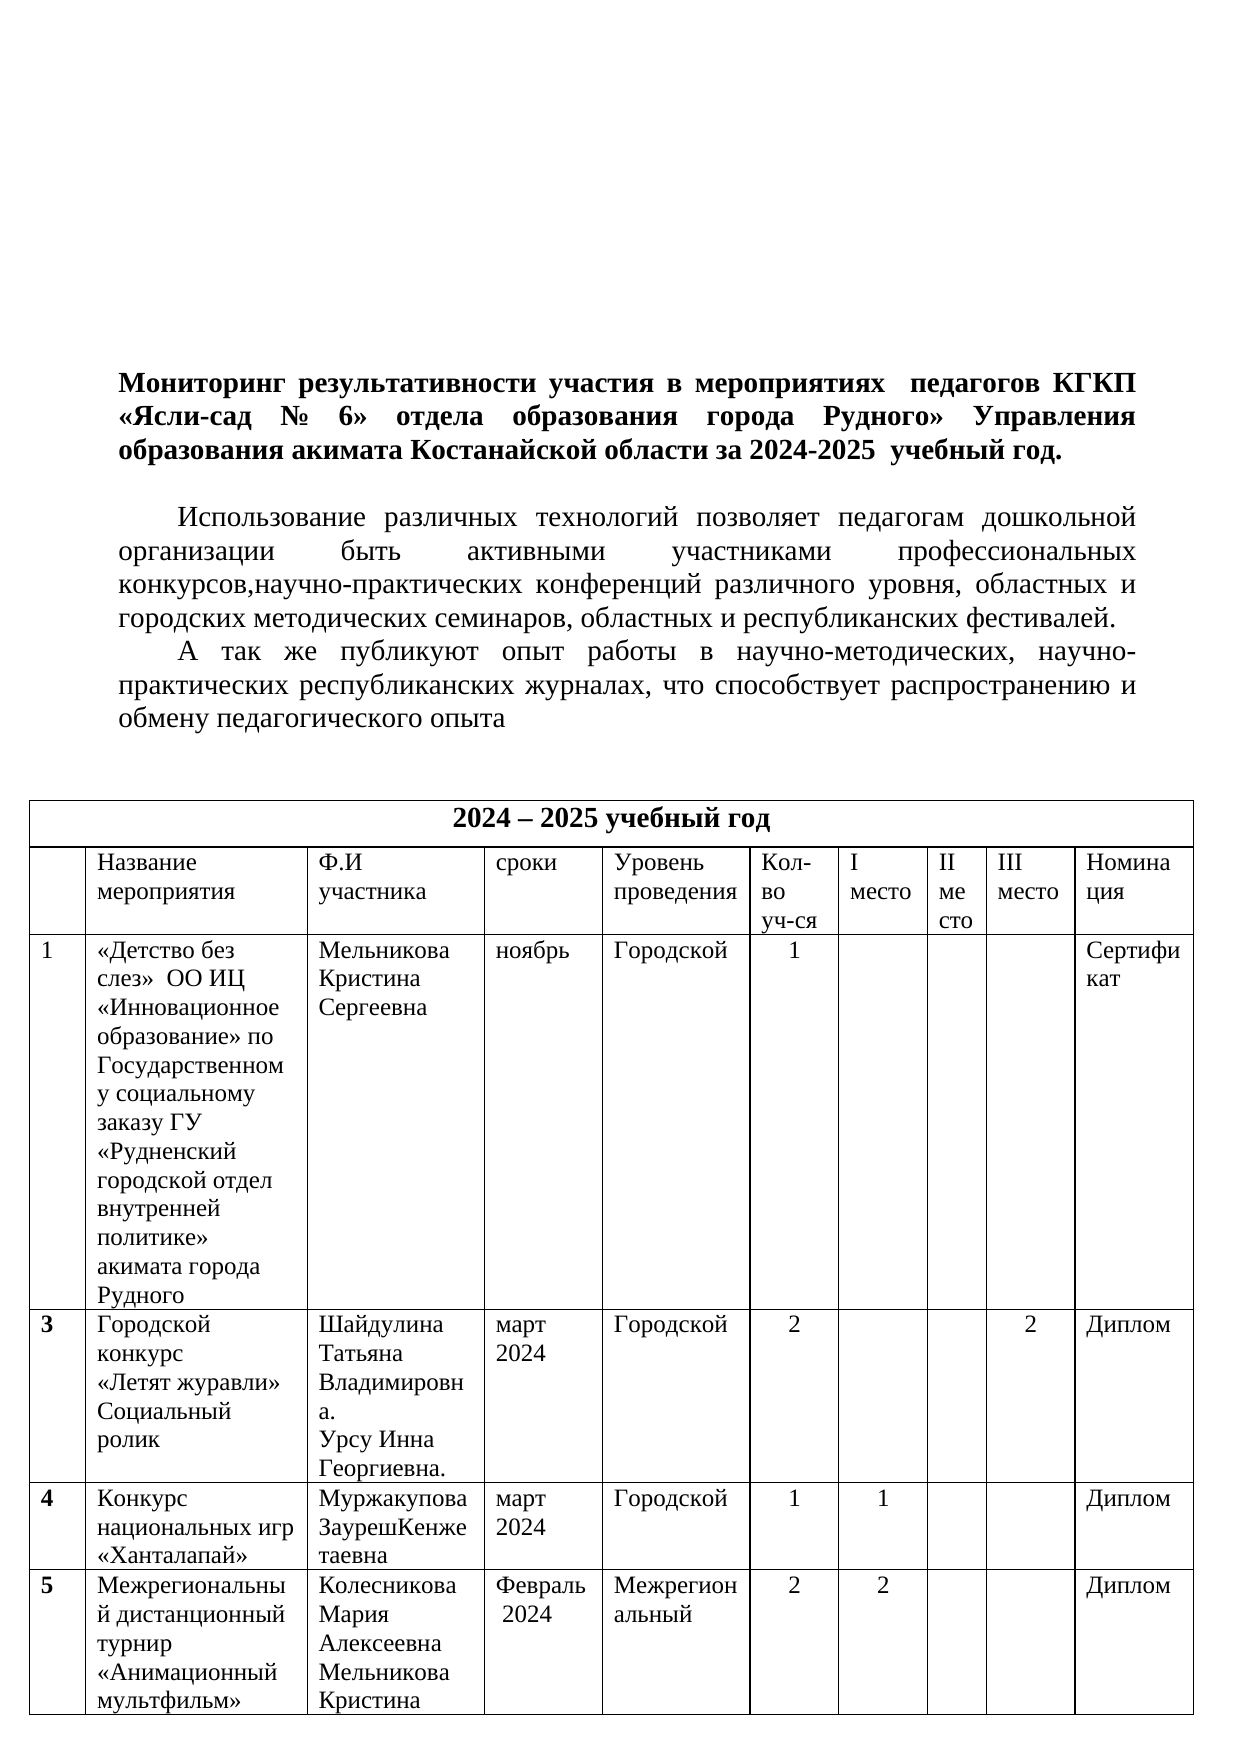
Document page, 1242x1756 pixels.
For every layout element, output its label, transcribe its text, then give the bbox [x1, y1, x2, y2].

table_cell [928, 1310, 986, 1482]
table_cell Диплом [1076, 1570, 1193, 1714]
table_cell [987, 935, 1074, 1308]
table_cell [30, 848, 85, 934]
table_cell 2 [987, 1310, 1074, 1482]
text Мониторинг результативности участия в мероприятиях педагогов КГКП «Ясли-сад № 6» отдела образования города Рудного» Управления образования акимата Костанайской области за 2024-2025 учебный год. [118, 365, 1137, 466]
table_cell 1 [30, 935, 85, 1308]
text Использование различных технологий позволяет педагогам дошкольной организации быть активными участниками профессиональных конкурсов,научно-практических конференций различного уровня, областных и городских методических семинаров, областных и республиканских фестивалей. [118, 499, 1137, 633]
table_cell [839, 935, 927, 1308]
table_header 2024 – 2025 учебный год [30, 801, 1193, 846]
table_cell сроки [485, 848, 602, 934]
table_cell [987, 1570, 1074, 1714]
table_cell [928, 935, 986, 1308]
table_cell Кол-во уч-ся [751, 848, 838, 934]
table_cell I место [839, 848, 927, 934]
table_cell Межрегиональный [603, 1570, 749, 1714]
table_cell 2 [751, 1310, 838, 1482]
table_cell III место [987, 848, 1074, 934]
table_cell 1 [751, 1483, 838, 1569]
table_cell март 2024 [485, 1483, 602, 1569]
table_cell Конкурс национальных игр «Ханталапай» [86, 1483, 307, 1569]
table_cell Февраль 2024 [485, 1570, 602, 1714]
table_cell Сертификат [1076, 935, 1193, 1308]
table_cell МуржакуповаЗаурешКенжетаевна [308, 1483, 484, 1569]
table_cell [928, 1483, 986, 1569]
table_cell Городской [603, 935, 749, 1308]
table_cell Городской [603, 1310, 749, 1482]
table_cell Ф.И участника [308, 848, 484, 934]
table_cell Диплом [1076, 1310, 1193, 1482]
table_cell 2 [751, 1570, 838, 1714]
text А так же публикуют опыт работы в научно-методических, научно-практических республиканских журналах, что способствует распространению и обмену педагогического опыта [118, 633, 1137, 798]
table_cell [308, 1570, 484, 1714]
table_cell 1 [751, 935, 838, 1308]
table_cell «Детство без слез» ОО ИЦ «Инновационное образование» по Государственному социальному заказу ГУ «Рудненский городской отдел внутренней политике» акимата города Рудного [86, 935, 307, 1308]
table_cell Мельникова Кристина Сергеевна [308, 935, 484, 1308]
table_cell Номинация [1076, 848, 1193, 934]
table_cell 2 [839, 1570, 927, 1714]
table_cell 1 [839, 1483, 927, 1569]
table_cell Уровень проведения [603, 848, 749, 934]
table_cell Шайдулина Татьяна Владимировна. Урсу Инна Георгиевна. [308, 1310, 484, 1482]
table_cell ноябрь [485, 935, 602, 1308]
table_cell [987, 1483, 1074, 1569]
table_cell Городской конкурс «Летят журавли» Социальный ролик [86, 1310, 307, 1482]
table_cell II место [928, 848, 986, 934]
table_cell 5 [30, 1570, 85, 1714]
table_cell 3 [30, 1310, 85, 1482]
table_cell Название мероприятия [86, 848, 307, 934]
table_cell [928, 1570, 986, 1714]
table_cell 4 [30, 1483, 85, 1569]
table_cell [86, 1570, 307, 1714]
table_cell Диплом [1076, 1483, 1193, 1569]
table_cell март 2024 [485, 1310, 602, 1482]
table_cell [839, 1310, 927, 1482]
table_cell Городской [603, 1483, 749, 1569]
